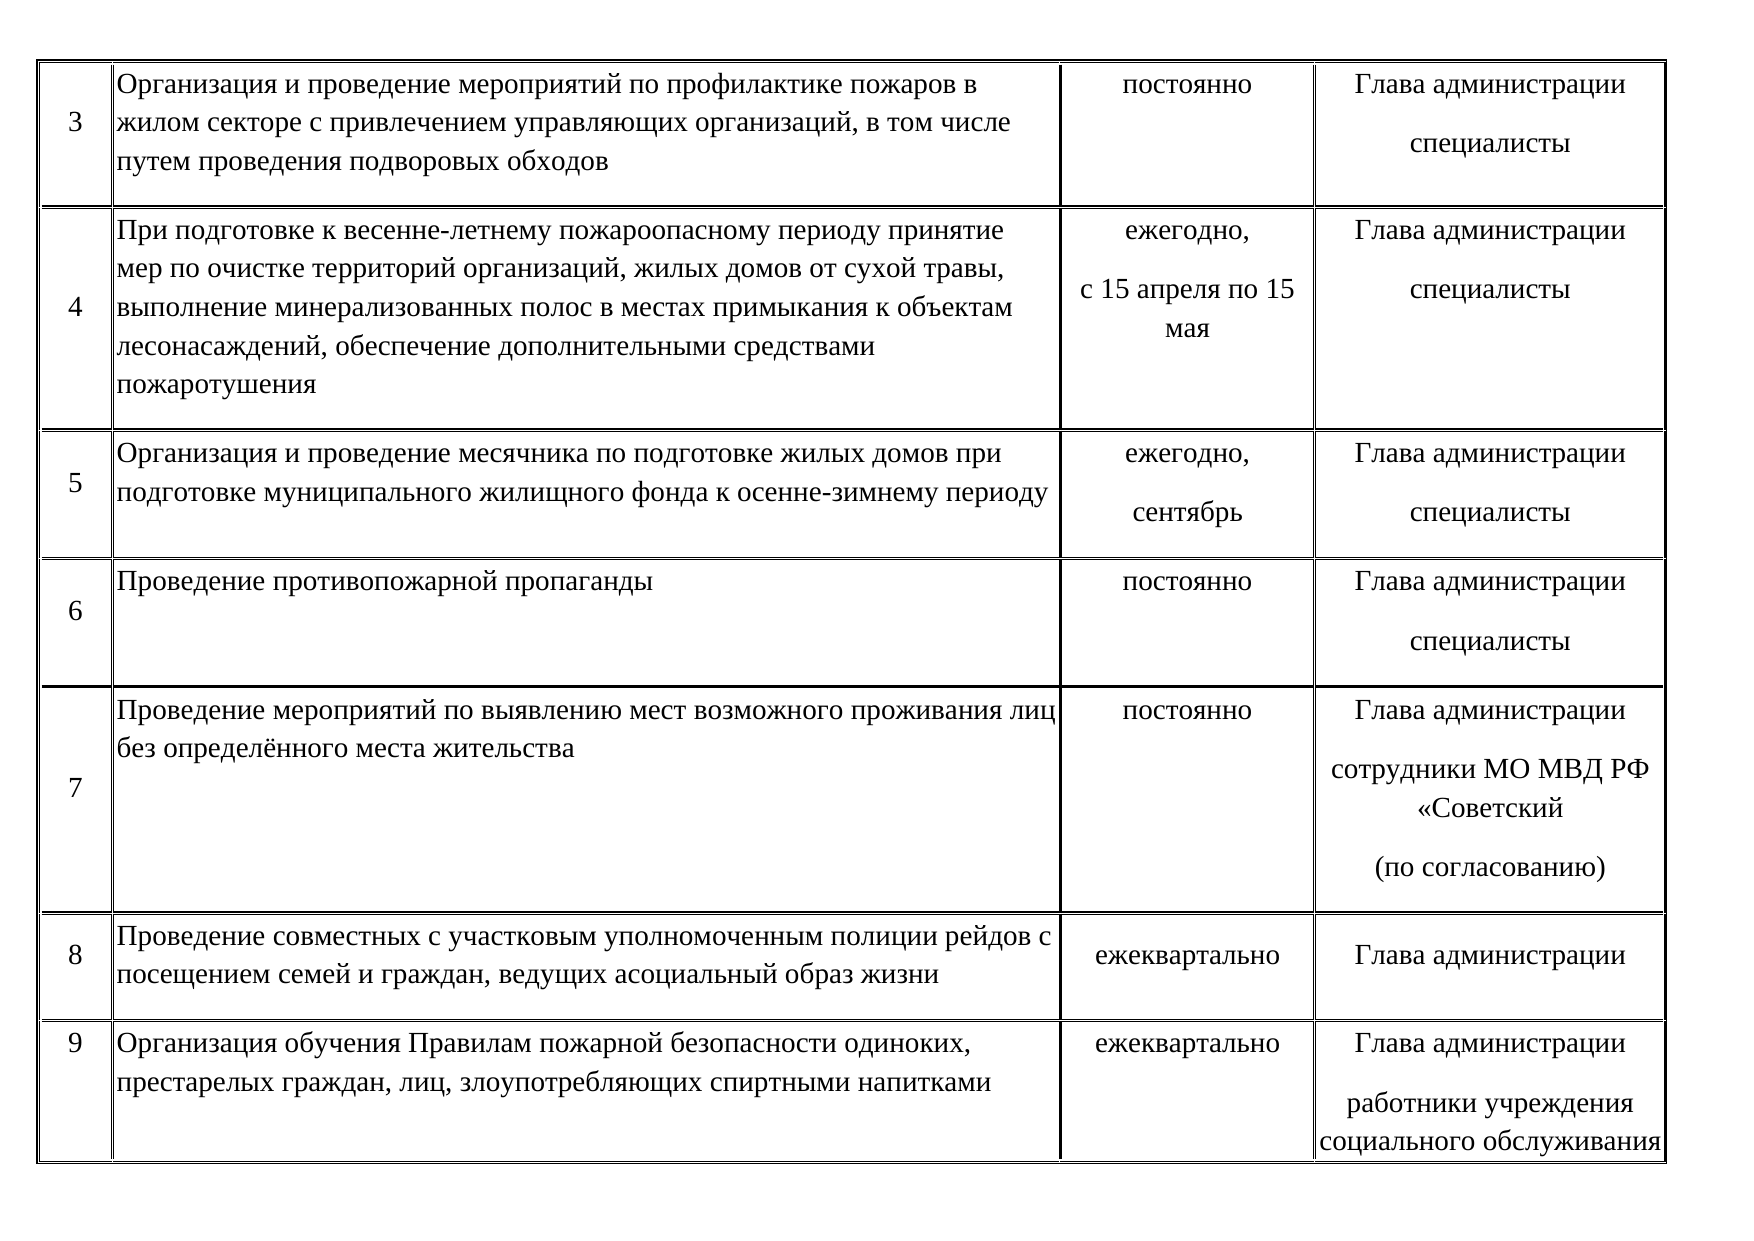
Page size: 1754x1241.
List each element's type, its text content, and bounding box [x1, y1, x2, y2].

table_cell Глава администрации специалисты [1315, 63, 1664, 205]
table_cell постоянно [1062, 560, 1313, 685]
table_cell 7 [40, 685, 111, 911]
table_cell Глава администрации специалисты [1315, 557, 1666, 685]
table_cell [1315, 1019, 1666, 1161]
table_cell Проведение мероприятий по выявлению мест возможного проживания лиц без определённого места жительства [114, 688, 1059, 911]
table_cell 5 [40, 428, 111, 557]
table_cell 6 [38, 557, 113, 685]
table_cell Глава администрации [1316, 911, 1665, 1019]
table_cell ежеквартально [1060, 1022, 1314, 1161]
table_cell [113, 1022, 1060, 1161]
table_cell 4 [40, 205, 111, 428]
table_cell Глава администрации сотрудники МО МВД РФ «Советский (по согласованию) [1316, 685, 1664, 911]
table_cell Проведение противопожарной пропаганды [114, 560, 1059, 685]
table_cell ежегодно, с 15 апреля по 15 мая [1062, 209, 1313, 428]
table_cell 9 [38, 1019, 113, 1161]
table_cell ежегодно, сентябрь [1062, 432, 1313, 557]
table_cell Организация и проведение месячника по подготовке жилых домов при подготовке муниципального жилищного фонда к осенне-зимнему периоду [114, 432, 1059, 557]
table_cell ежеквартально [1062, 915, 1313, 1019]
table_cell 3 [40, 63, 113, 205]
table_cell постоянно [1060, 63, 1314, 205]
table_cell Глава администрации специалисты [1316, 428, 1665, 557]
table_cell При подготовке к весенне-летнему пожароопасному периоду принятие мер по очистке территорий организаций, жилых домов от сухой травы, выполнение минерализованных полос в местах примыкания к объектам лесонасаждений, обеспечение дополнительными средствами пожаротушения [114, 209, 1059, 428]
table_cell Глава администрации специалисты [1316, 205, 1665, 428]
table_cell постоянно [1062, 688, 1313, 911]
table_cell Организация и проведение мероприятий по профилактике пожаров в жилом секторе с привлечением управляющих организаций, в том числе путем проведения подворовых обходов [113, 61, 1060, 205]
table_cell Проведение совместных с участковым уполномоченным полиции рейдов с посещением семей и граждан, ведущих асоциальный образ жизни [114, 915, 1059, 1019]
table_cell 8 [40, 911, 111, 1019]
